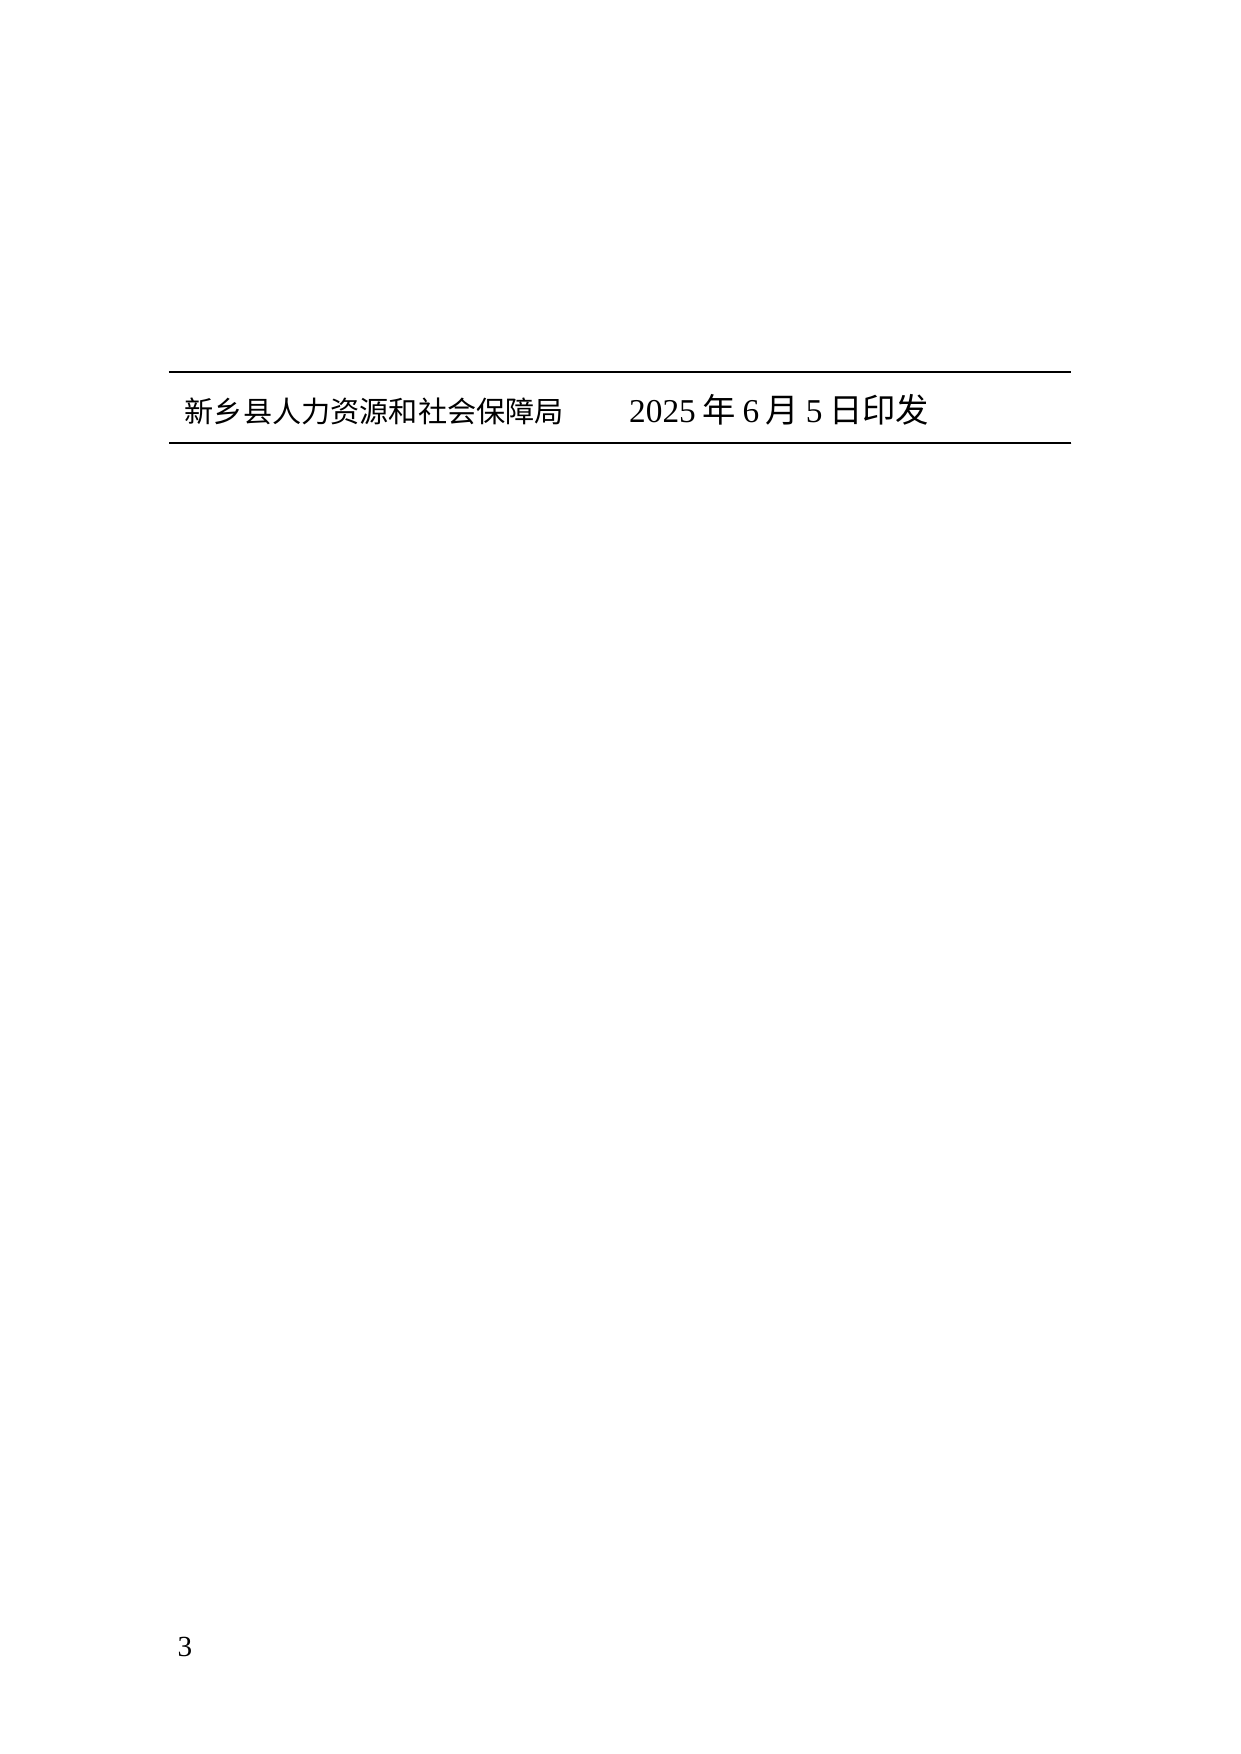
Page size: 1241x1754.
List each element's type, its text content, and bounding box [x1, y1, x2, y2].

text 新乡县人力资源和社会保障局 2025年6月5日印发 [169, 373, 1071, 442]
